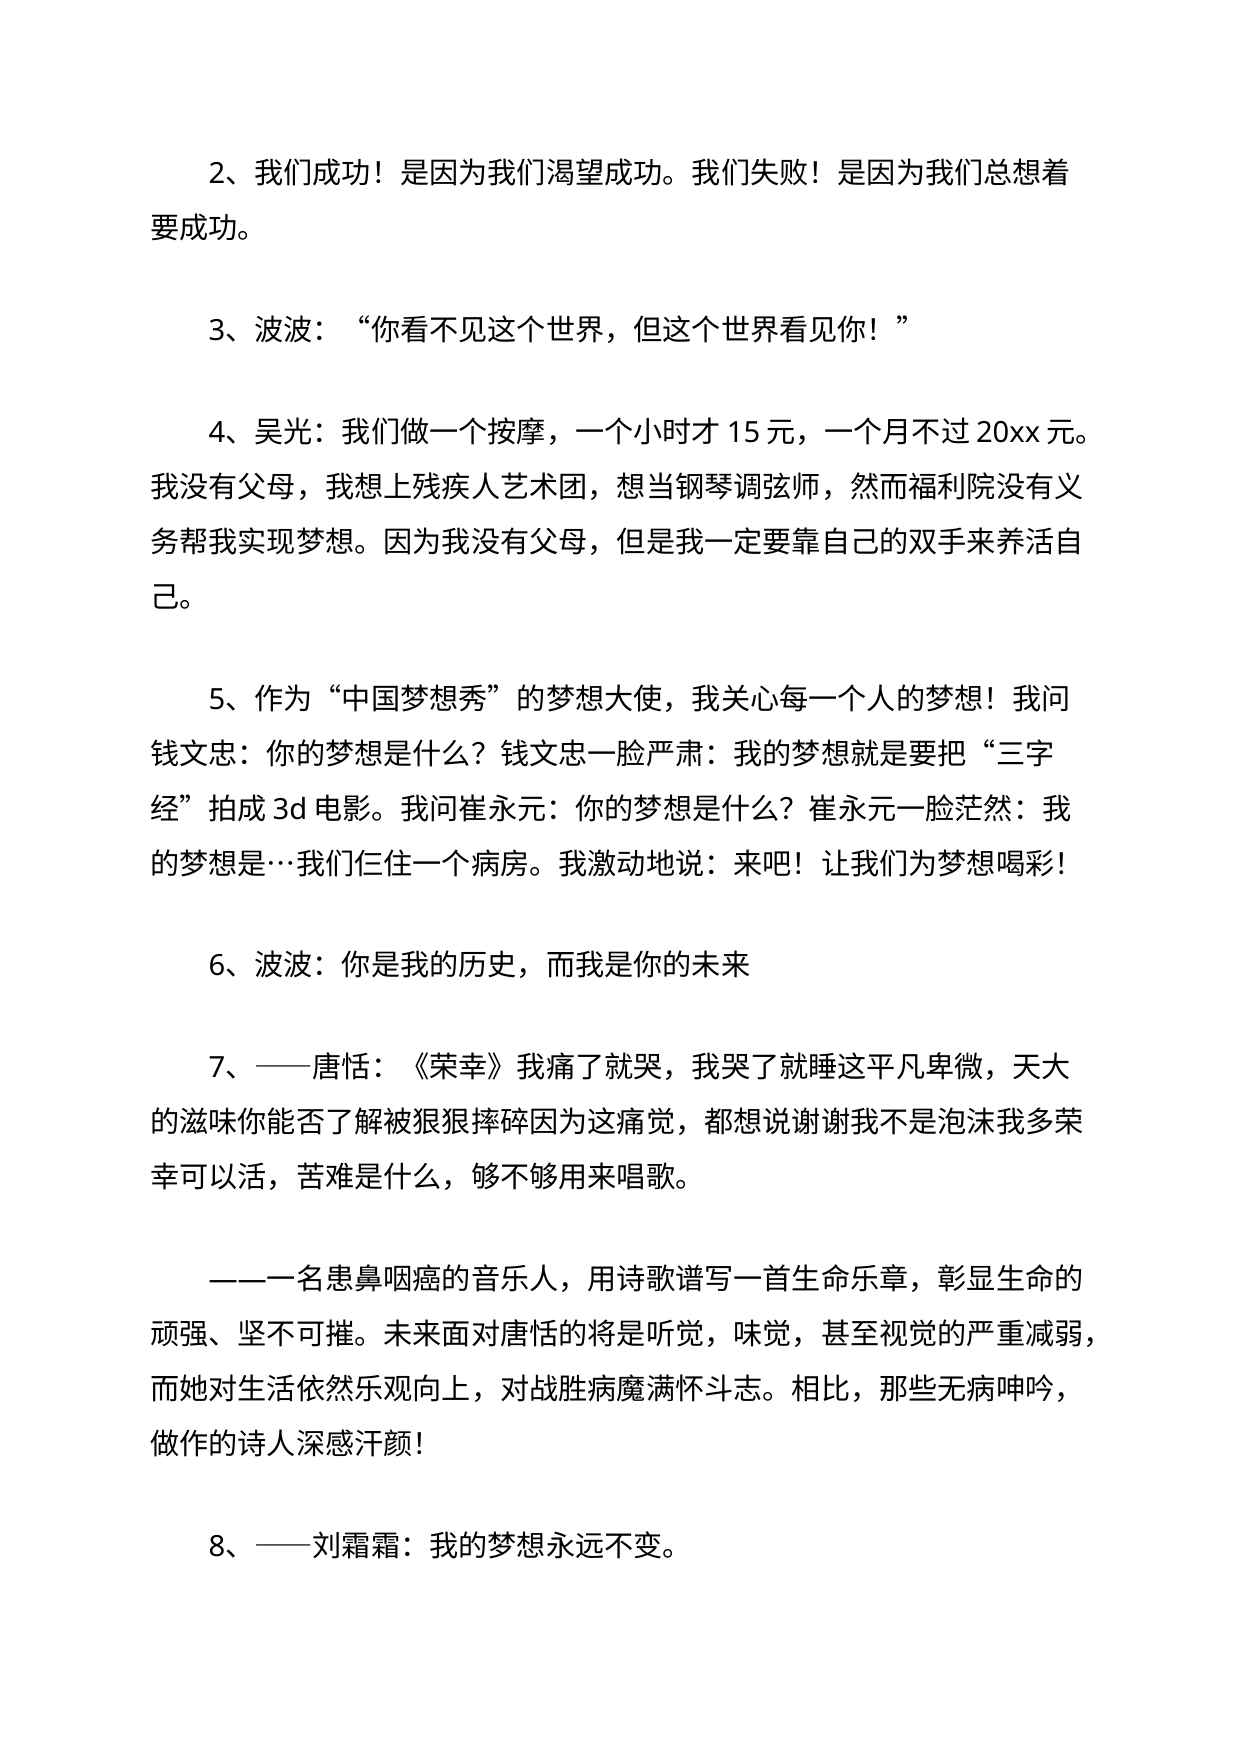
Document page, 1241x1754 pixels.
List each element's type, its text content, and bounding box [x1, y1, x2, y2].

text 4、吴光：我们做一个按摩，一个小时才15元，一个月不过20xx元。我没有父母，我想上残疾人艺术团，想当钢琴调弦师，然而福利院没有义务帮我实现梦想。因为我没有父母，但是我一定要靠自己的双手来养活自己。 [150, 409, 1090, 616]
text 5、作为“中国梦想秀”的梦想大使，我关心每一个人的梦想！我问钱文忠：你的梦想是什么？钱文忠一脸严肃：我的梦想就是要把“三字经”拍成3d电影。我问崔永元：你的梦想是什么？崔永元一脸茫然：我的梦想是…我们仨住一个病房。我激动地说：来吧！让我们为梦想喝彩！ [150, 675, 1090, 882]
text 8、——刘霜霜：我的梦想永远不变。 [150, 1522, 1090, 1564]
text 2、我们成功！是因为我们渴望成功。我们失败！是因为我们总想着要成功。 [150, 150, 1090, 247]
text 7、——唐恬：《荣幸》我痛了就哭，我哭了就睡这平凡卑微，天大的滋味你能否了解被狠狠摔碎因为这痛觉，都想说谢谢我不是泡沫我多荣幸可以活，苦难是什么，够不够用来唱歌。 [150, 1044, 1090, 1196]
text ——一名患鼻咽癌的音乐人，用诗歌谱写一首生命乐章，彰显生命的顽强、坚不可摧。未来面对唐恬的将是听觉，味觉，甚至视觉的严重减弱，而她对生活依然乐观向上，对战胜病魔满怀斗志。相比，那些无病呻吟，做作的诗人深感汗颜！ [150, 1256, 1090, 1463]
text 6、波波：你是我的历史，而我是你的未来 [150, 942, 1090, 984]
text 3、波波：“你看不见这个世界，但这个世界看见你！” [150, 307, 1090, 349]
